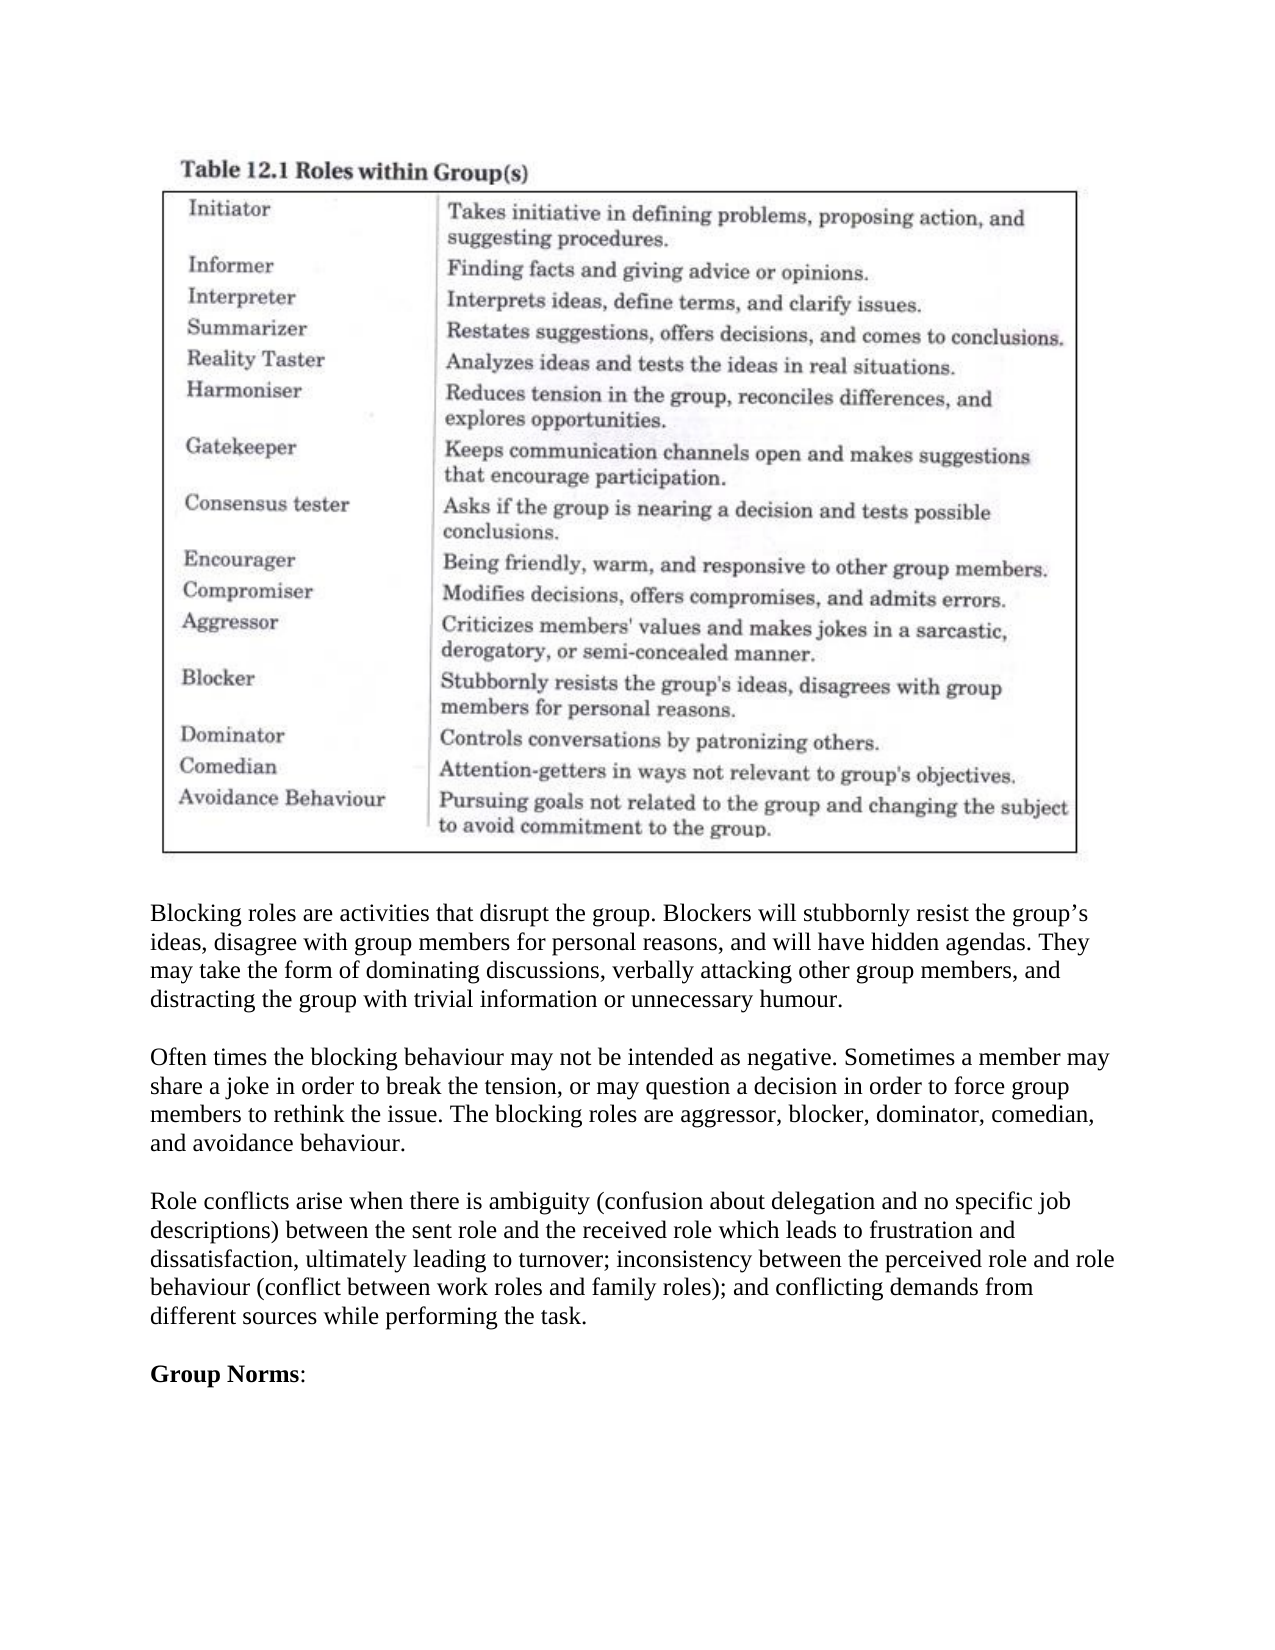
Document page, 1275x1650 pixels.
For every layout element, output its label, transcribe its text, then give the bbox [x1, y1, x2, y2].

text Group Norms: [150, 1359, 1125, 1388]
picture [150, 150, 1089, 869]
text Blocking roles are activities that disrupt the group. Blockers will stubbornly resist the group’s ideas, disagree with group members for personal reasons, and will have hidden agendas. They may take the form of dominating discussions, verbally attacking other group members, and distracting the group with trivial information or unnecessary humour. [150, 898, 1125, 1013]
text Often times the blocking behaviour may not be intended as negative. Sometimes a member may share a joke in order to break the tension, or may question a decision in order to force group members to rethink the issue. The blocking roles are aggressor, blocker, dominator, comedian, and avoidance behaviour. [150, 1042, 1125, 1157]
text Role conflicts arise when there is ambiguity (confusion about delegation and no specific job descriptions) between the sent role and the received role which leads to frustration and dissatisfaction, ultimately leading to turnover; inconsistency between the perceived role and role behaviour (conflict between work roles and family roles); and conflicting demands from different sources while performing the task. [150, 1186, 1125, 1330]
